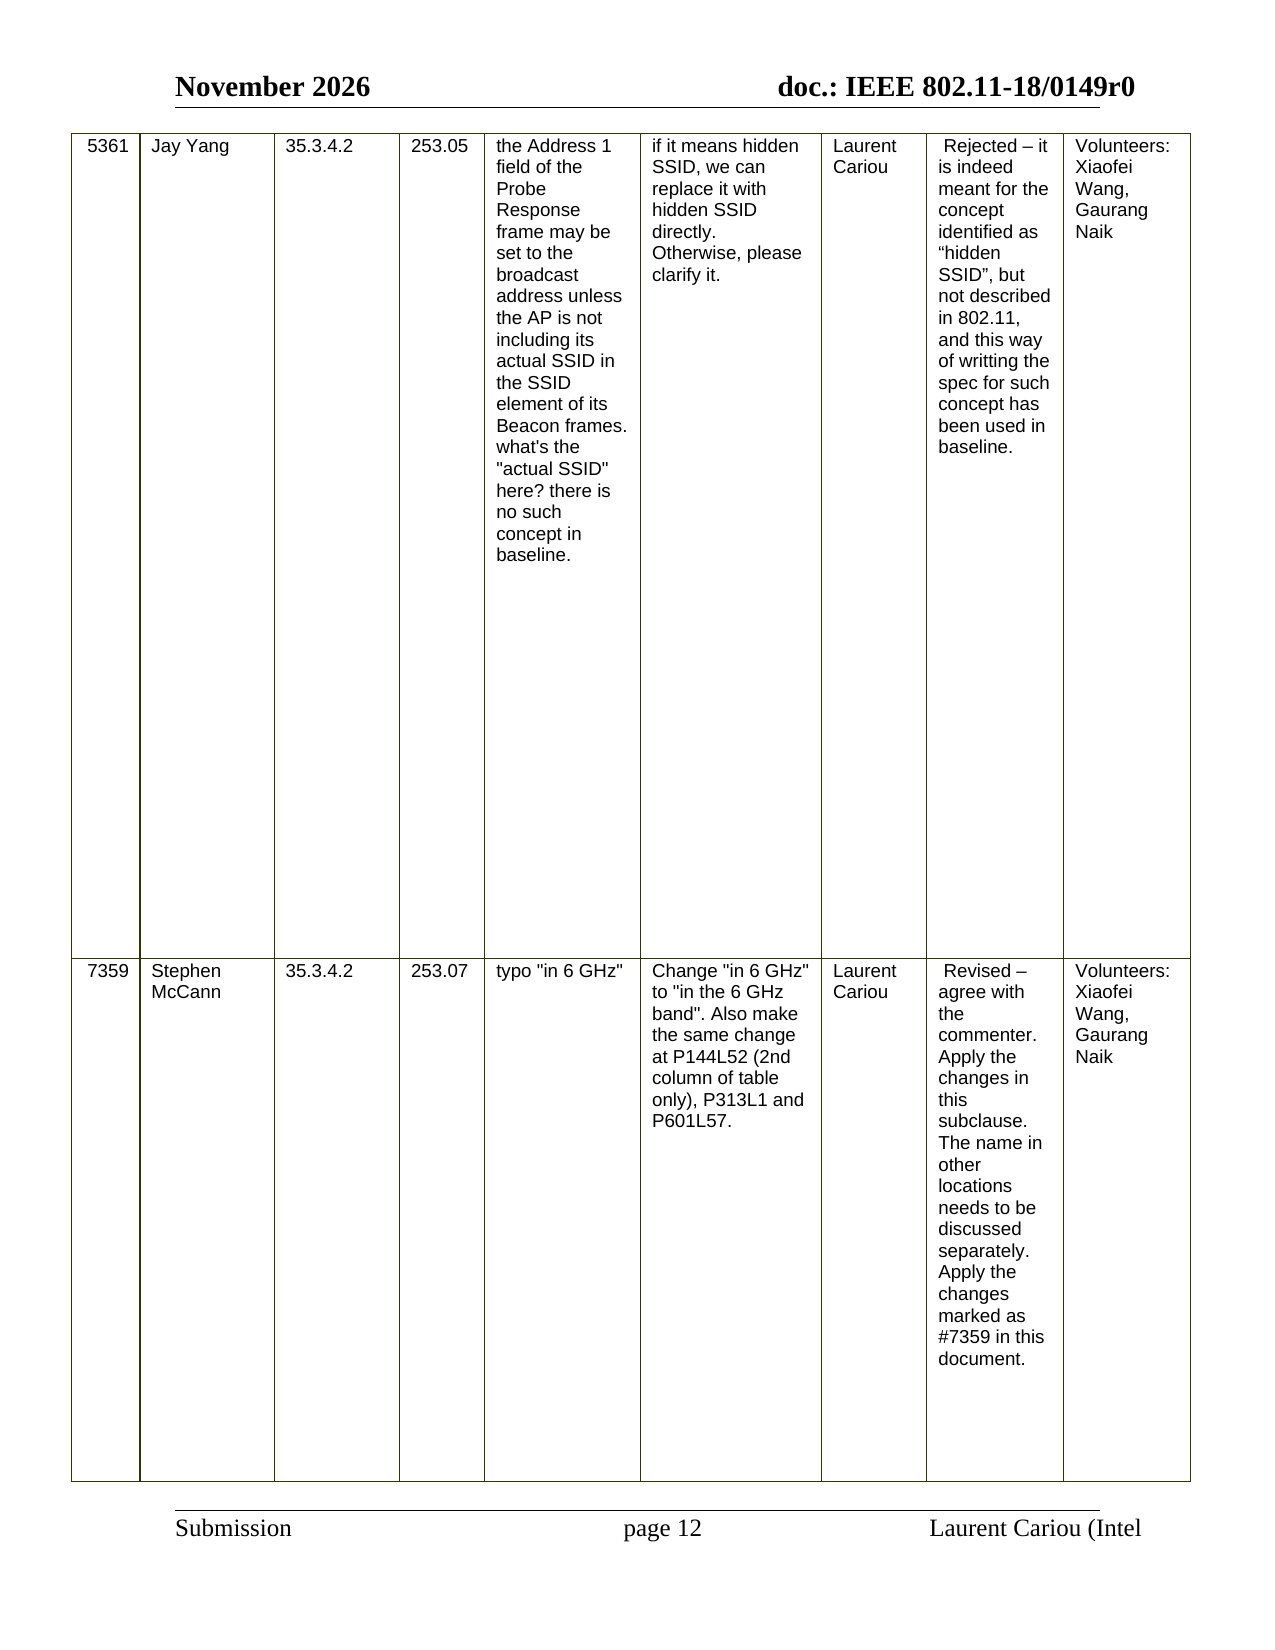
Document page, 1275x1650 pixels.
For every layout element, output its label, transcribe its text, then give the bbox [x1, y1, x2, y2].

table_cell 5361 [72, 134, 139, 958]
table_cell 35.3.4.2 [275, 134, 399, 958]
table_cell Laurent Cariou [822, 959, 926, 1481]
table_cell Stephen McCann [141, 959, 274, 1481]
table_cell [1064, 959, 1190, 1481]
table_cell Volunteers: Xiaofei Wang, Gaurang Naik [1064, 134, 1190, 958]
table_cell Laurent Cariou [822, 134, 926, 958]
table_cell 35.3.4.2 [275, 959, 399, 1481]
table_cell if it means hidden SSID, we can replace it with hidden SSID directly. Otherwise, please clarify it. [641, 134, 821, 958]
table_cell 253.05 [400, 134, 484, 958]
table_cell typo "in 6 GHz" [485, 959, 640, 1481]
table_cell Change "in 6 GHz" to "in the 6 GHz band". Also make the same change at P144L52 (2nd column of table only), P313L1 and P601L57. [641, 959, 821, 1481]
table_cell Rejected – it is indeed meant for the concept identified as “hidden SSID”, but not described in 802.11, and this way of writting the spec for such concept has been used in baseline. [927, 134, 1063, 958]
table_cell 253.07 [400, 959, 484, 1481]
table_cell 7359 [72, 959, 139, 1481]
table_cell the Address 1 field of the Probe Response frame may be set to the broadcast address unless the AP is not including its actual SSID in the SSID element of its Beacon frames. what's the "actual SSID" here? there is no such concept in baseline. [485, 134, 640, 958]
table_cell Revised – agree with the commenter. Apply the changes in this subclause. The name in other locations needs to be discussed separately. Apply the changes marked as #7359 in this document. [927, 959, 1063, 1481]
table_cell Jay Yang [141, 134, 274, 958]
